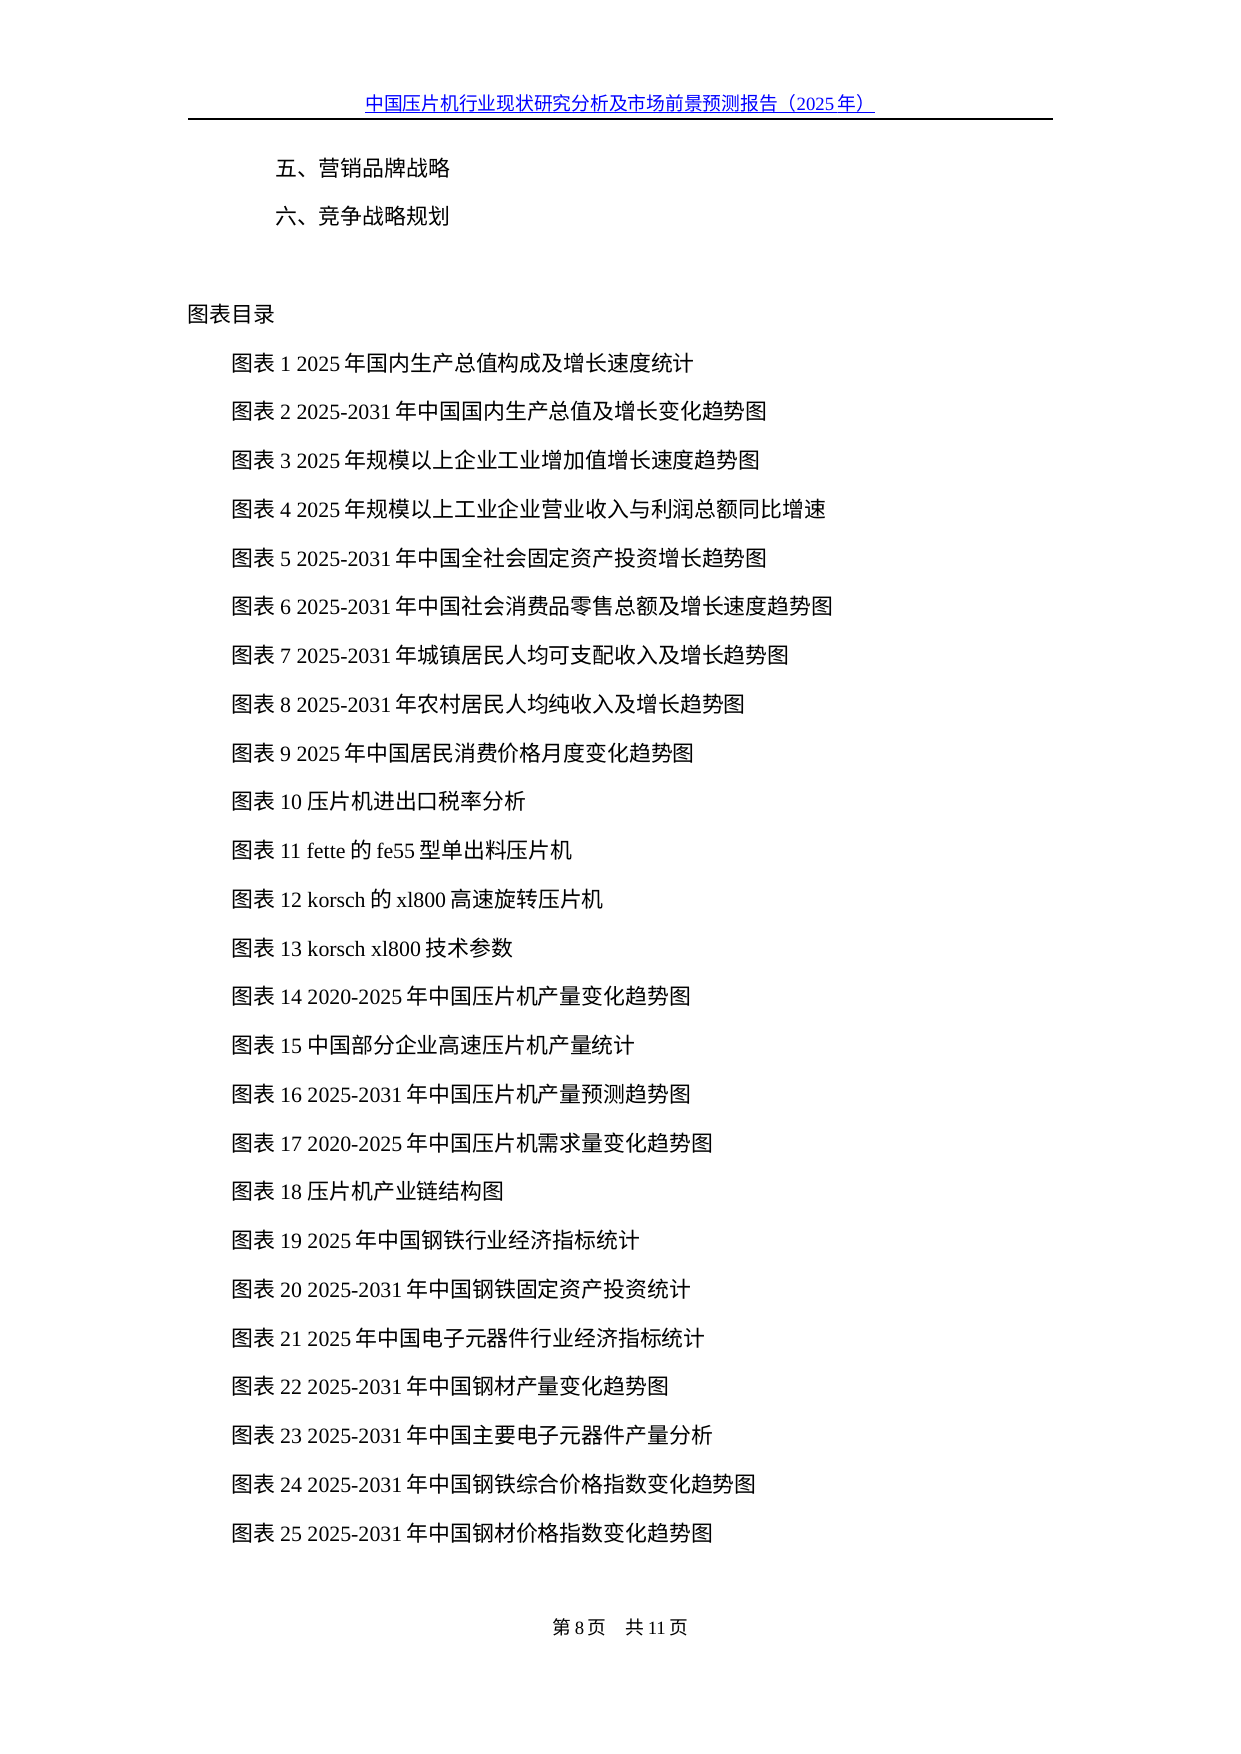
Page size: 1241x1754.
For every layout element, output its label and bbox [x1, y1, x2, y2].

text [187, 150, 1053, 1548]
